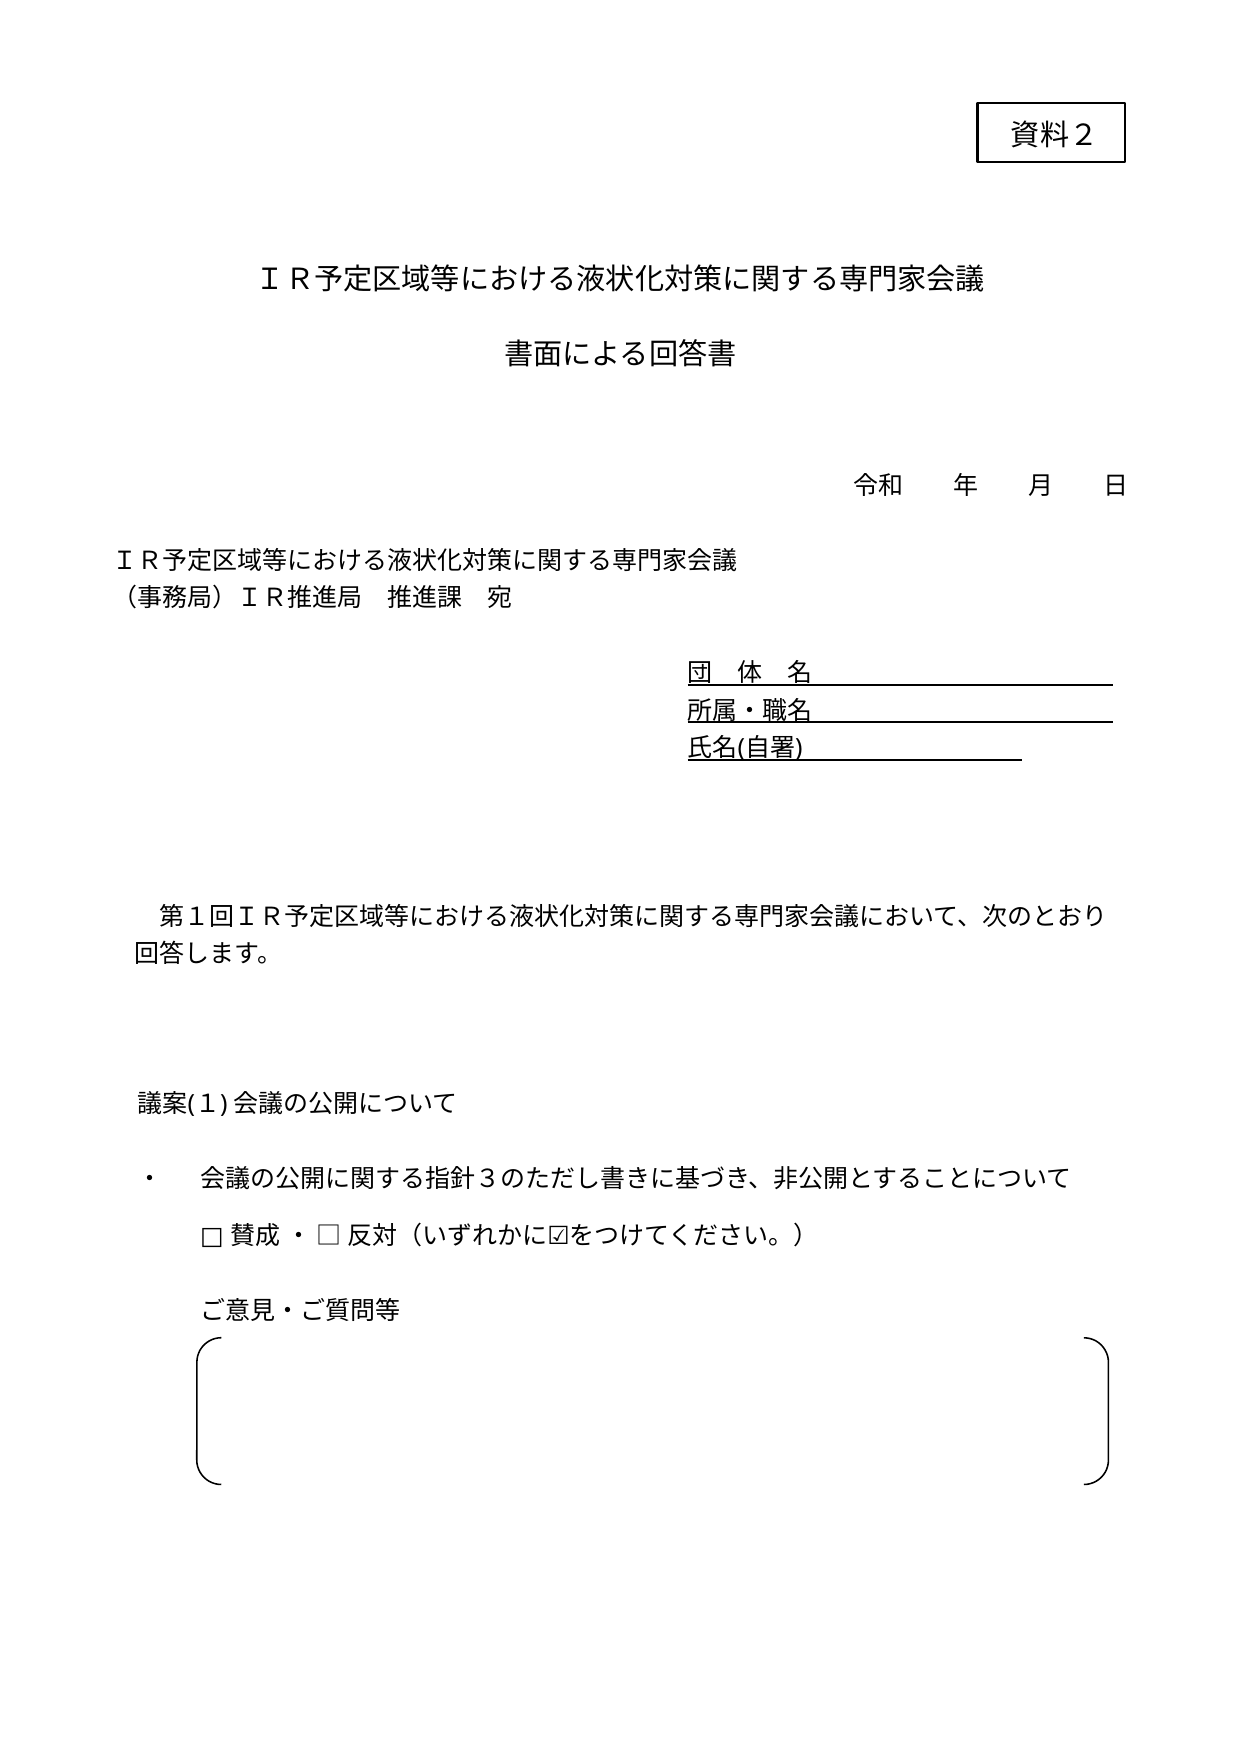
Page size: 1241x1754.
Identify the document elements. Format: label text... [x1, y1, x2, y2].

text ご意見・ご質問等 [112, 1289, 1128, 1327]
text 氏名(自署) [600, 727, 1128, 764]
text （事務局）ＩＲ推進局 推進課 宛 [112, 577, 1128, 614]
text □ 賛成 ・ □ 反対（いずれかに☑をつけてください。） [112, 1214, 1128, 1252]
text 書面による回答書 [112, 314, 1128, 389]
text 令和 年 月 日 [112, 464, 1128, 502]
text 議案(１) 会議の公開について [112, 1083, 1128, 1121]
text 第１回ＩＲ予定区域等における液状化対策に関する専門家会議において、次のとおり回答します。 [134, 896, 1128, 971]
text ＩＲ予定区域等における液状化対策に関する専門家会議 [112, 239, 1128, 314]
text 団 体 名 [112, 652, 1128, 689]
text ・ 会議の公開に関する指針３のただし書きに基づき、非公開とすることについて [112, 1158, 1128, 1196]
text 所属・職名 [600, 689, 1128, 727]
text ＩＲ予定区域等における液状化対策に関する専門家会議 [112, 539, 1128, 577]
